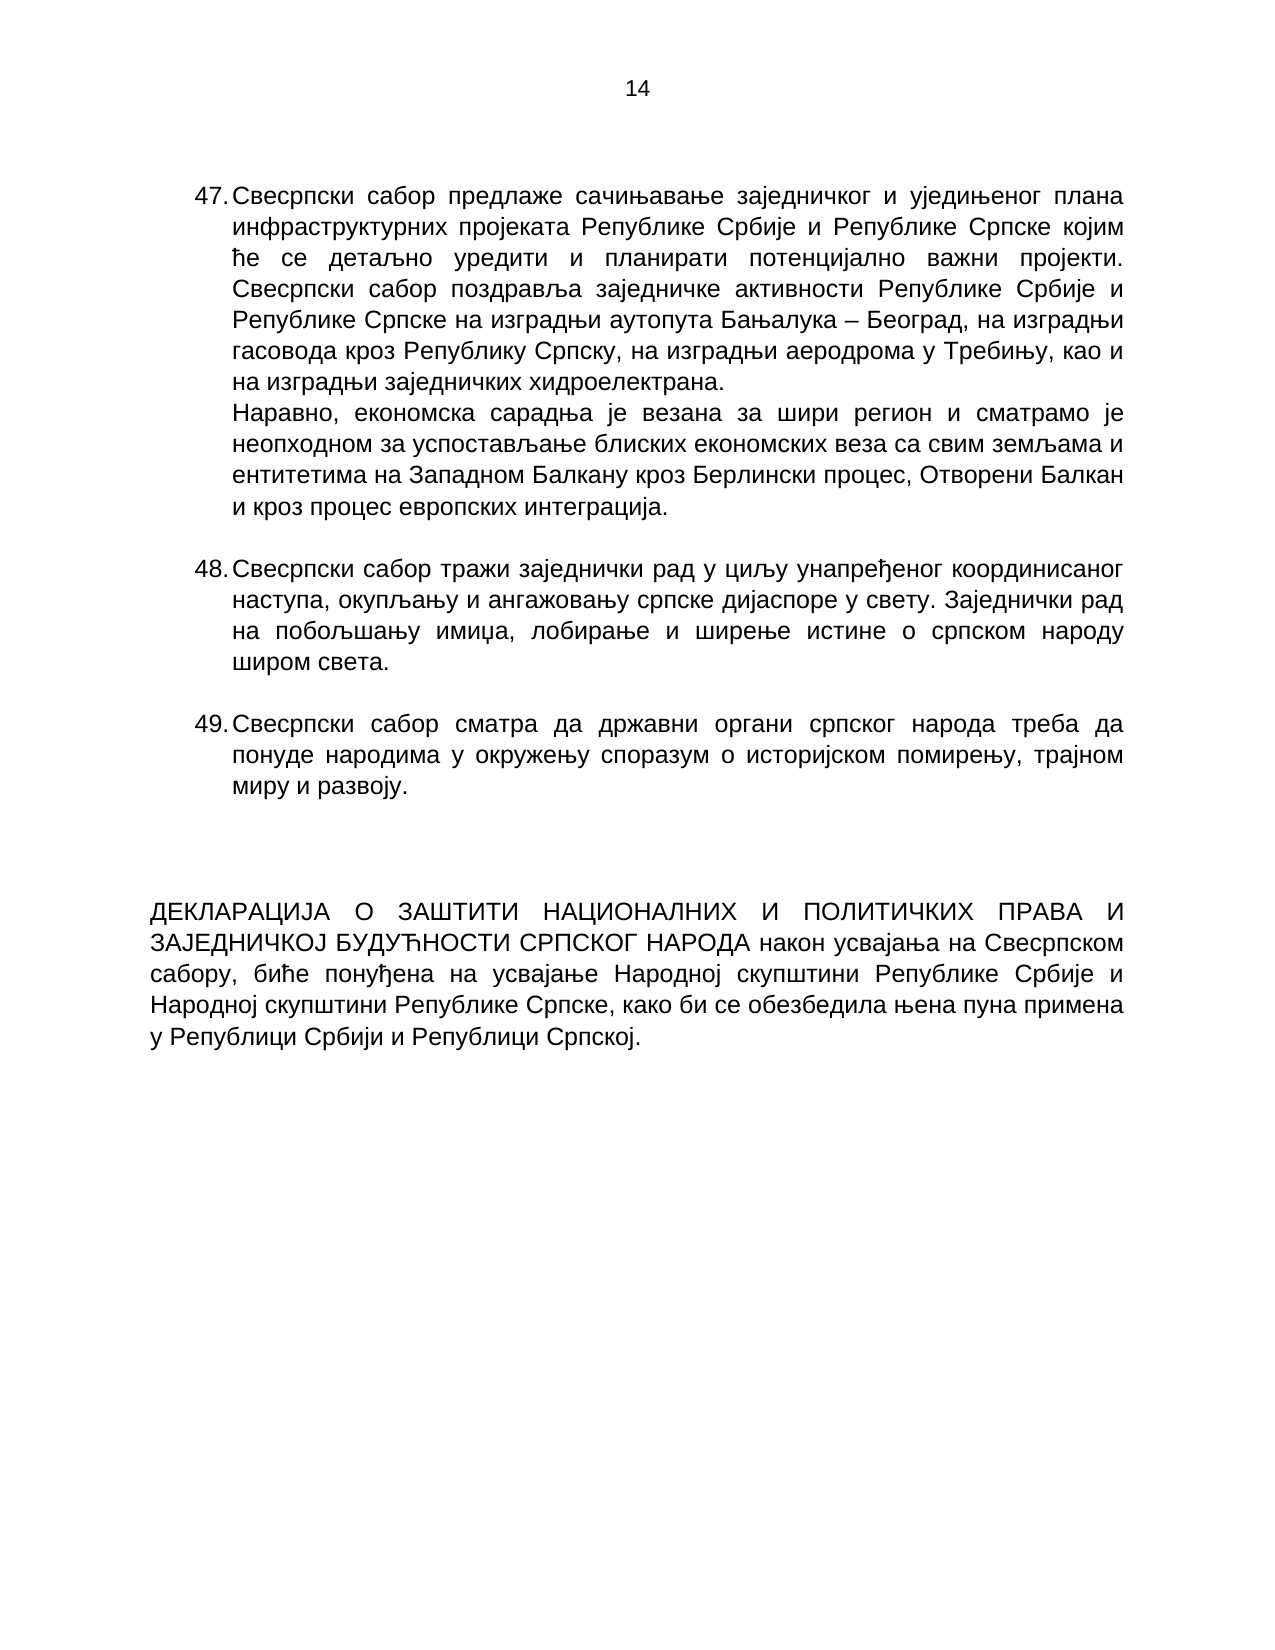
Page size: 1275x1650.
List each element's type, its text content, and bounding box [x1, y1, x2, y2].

text ДЕКЛАРАЦИЈА О ЗАШТИТИ НАЦИОНАЛНИХ И ПОЛИТИЧКИХ ПРАВА И ЗАЈЕДНИЧКОЈ БУДУЋНОСТИ СРПСКОГ НАРОДА након усвајања на Свесрпском сабору, биће понуђена на усвајање Народној скупштини Републике Србије и Народној скупштини Републике Српске, како би се обезбедила њена пуна примена у Републици Србији и Републици Српској. [150, 897, 1125, 1050]
text Наравно, економска сарадња је везана за шири регион и сматрамо је неопходном за успостављање блиских економских веза са свим земљама и ентитетима на Западном Балкану кроз Берлински процес, Отворени Балкан и кроз процес европских интеграција. [232, 398, 1125, 520]
list Свесрпски сабор предлаже сачињавање заједничког и уједињеног плана инфраструктурних пројеката Републике Србије и Републике Српске којим ће се детаљно уредити и планирати потенцијално важни пројекти. Свесрпски сабор поздравља заједничке активности Републике Србије и Републике Српске на изградњи аутопута Бањалука – Београд, на изградњи гасовода кроз Републику Српску, на изградњи аеродрома у Требињу, као и на изградњи заједничких хидроелектрана. [194, 181, 1125, 396]
list Свесрпски сабор тражи заједнички рад у циљу унапређеног координисаног наступа, окупљању и ангажовању српске дијаспоре у свету. Заједнички рад на побољшању имиџа, лобирање и ширење истине о српском народу широм света. [194, 553, 1125, 675]
list Свесрпски сабор сматра да државни органи српског народа треба да понуде народима у окружењу споразум о историјском помирењу, трајном миру и развоју. [194, 709, 1125, 799]
